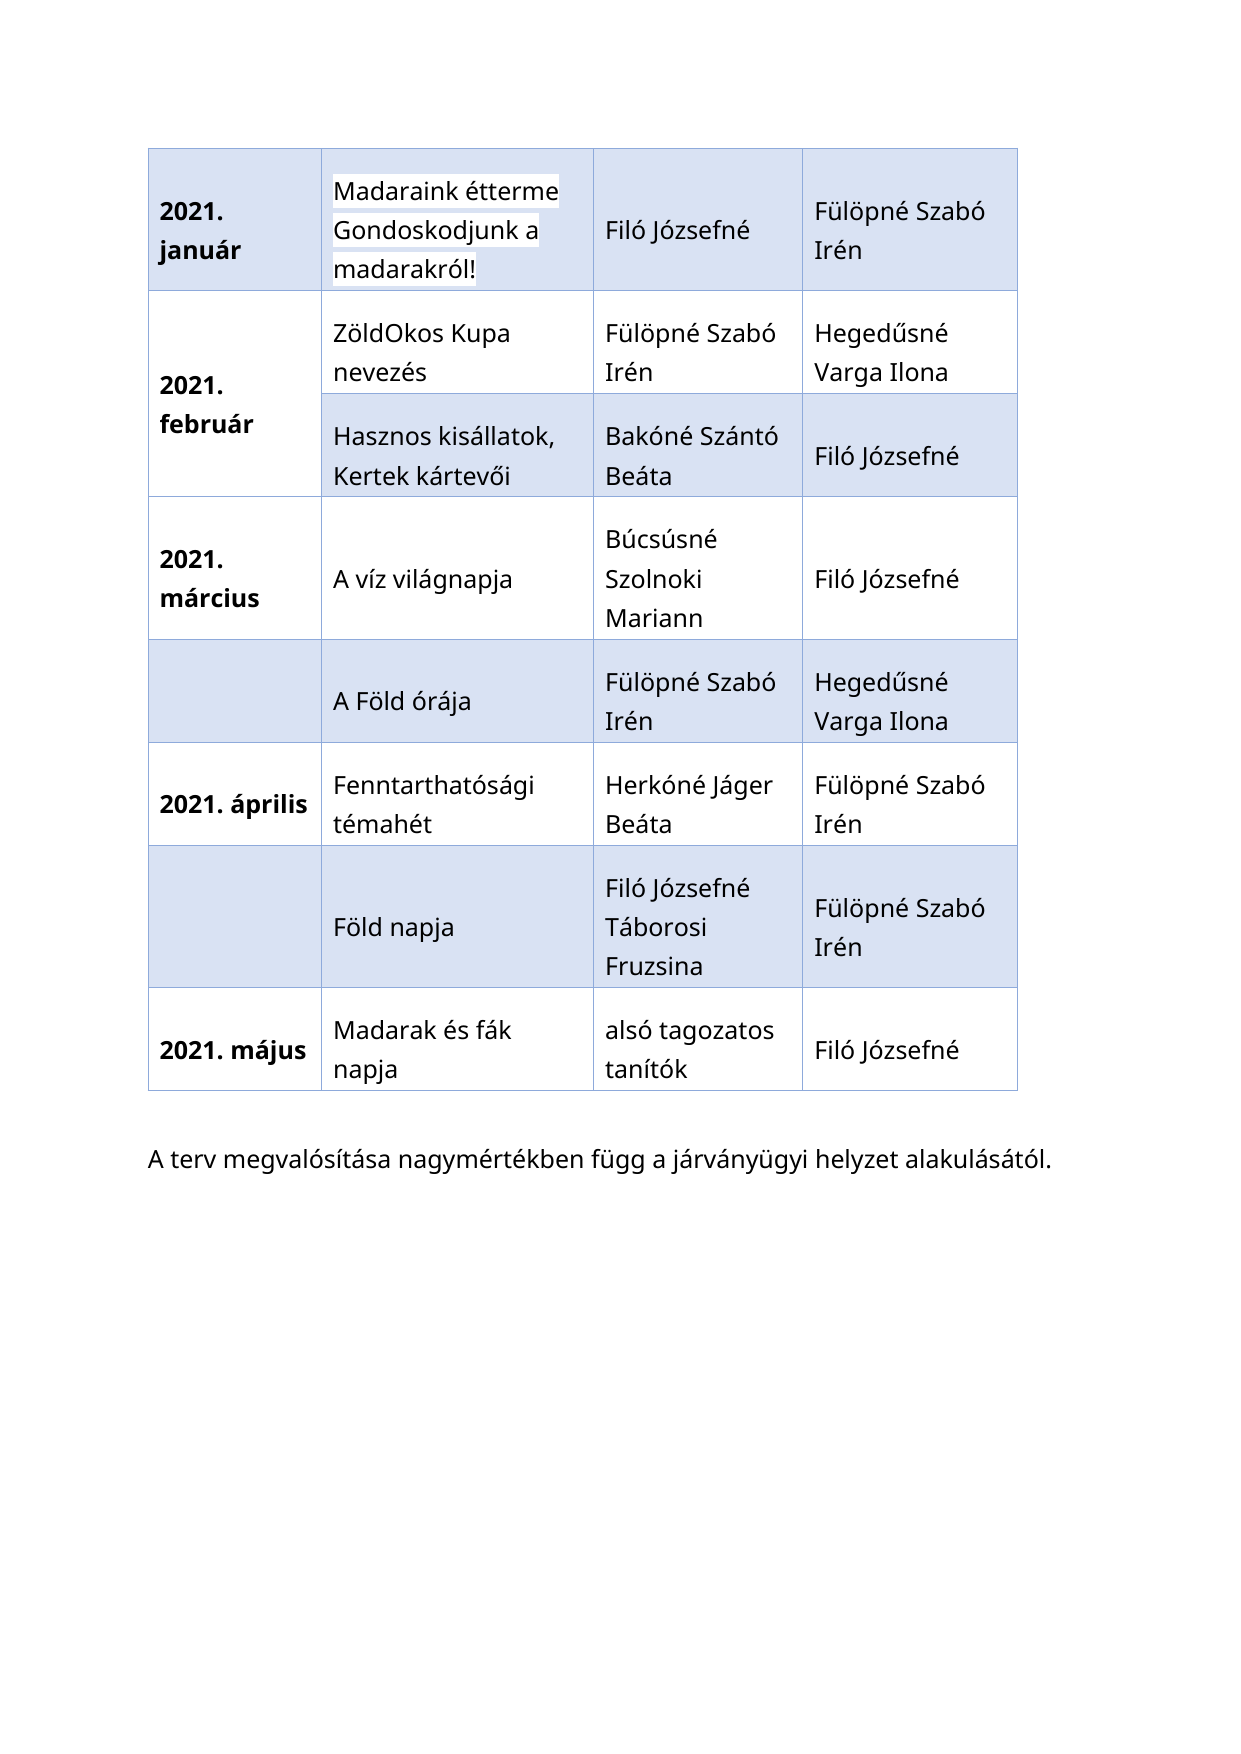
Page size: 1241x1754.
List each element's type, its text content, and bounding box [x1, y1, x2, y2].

table_cell Bakóné Szántó Beáta [594, 394, 802, 496]
table_cell Filó Józsefné [803, 394, 1017, 496]
table_cell Fülöpné Szabó Irén [803, 149, 1017, 290]
table_cell Fülöpné Szabó Irén [594, 291, 802, 393]
table_cell Filó Józsefné [803, 497, 1017, 638]
table_cell Fülöpné Szabó Irén [594, 640, 802, 742]
text A terv megvalósítása nagymértékben függ a járványügyi helyzet alakulásától. [148, 1142, 1093, 1176]
table_cell Föld napja [322, 846, 593, 987]
table_cell Hasznos kisállatok, Kertek kártevői [322, 394, 593, 496]
table_cell 2021. március [149, 497, 321, 638]
table_cell ZöldOkos Kupa nevezés [322, 291, 593, 393]
table_cell Fülöpné Szabó Irén [803, 743, 1017, 845]
table_cell Hegedűsné Varga Ilona [803, 291, 1017, 393]
table_cell Madarak és fák napja [322, 988, 593, 1090]
table_cell Herkóné Jáger Beáta [594, 743, 802, 845]
table_cell Búcsúsné Szolnoki Mariann [594, 497, 802, 638]
table_cell Madaraink étterme Gondoskodjunk a madarakról! [322, 149, 593, 290]
table_cell alsó tagozatos tanítók [594, 988, 802, 1090]
table_cell [149, 846, 321, 987]
table_cell Filó Józsefné [803, 988, 1017, 1090]
table_cell 2021. január [149, 149, 321, 290]
table_cell A Föld órája [322, 640, 593, 742]
table_cell 2021. február [149, 291, 321, 496]
table_cell Filó Józsefné [594, 149, 802, 290]
table_cell A víz világnapja [322, 497, 593, 638]
table_cell 2021. április [149, 743, 321, 845]
table_cell Fenntarthatósági témahét [322, 743, 593, 845]
table_cell Fülöpné Szabó Irén [803, 846, 1017, 987]
table_cell Filó Józsefné Táborosi Fruzsina [594, 846, 802, 987]
table_cell 2021. május [149, 988, 321, 1090]
table_cell [149, 640, 321, 742]
table_cell Hegedűsné Varga Ilona [803, 640, 1017, 742]
